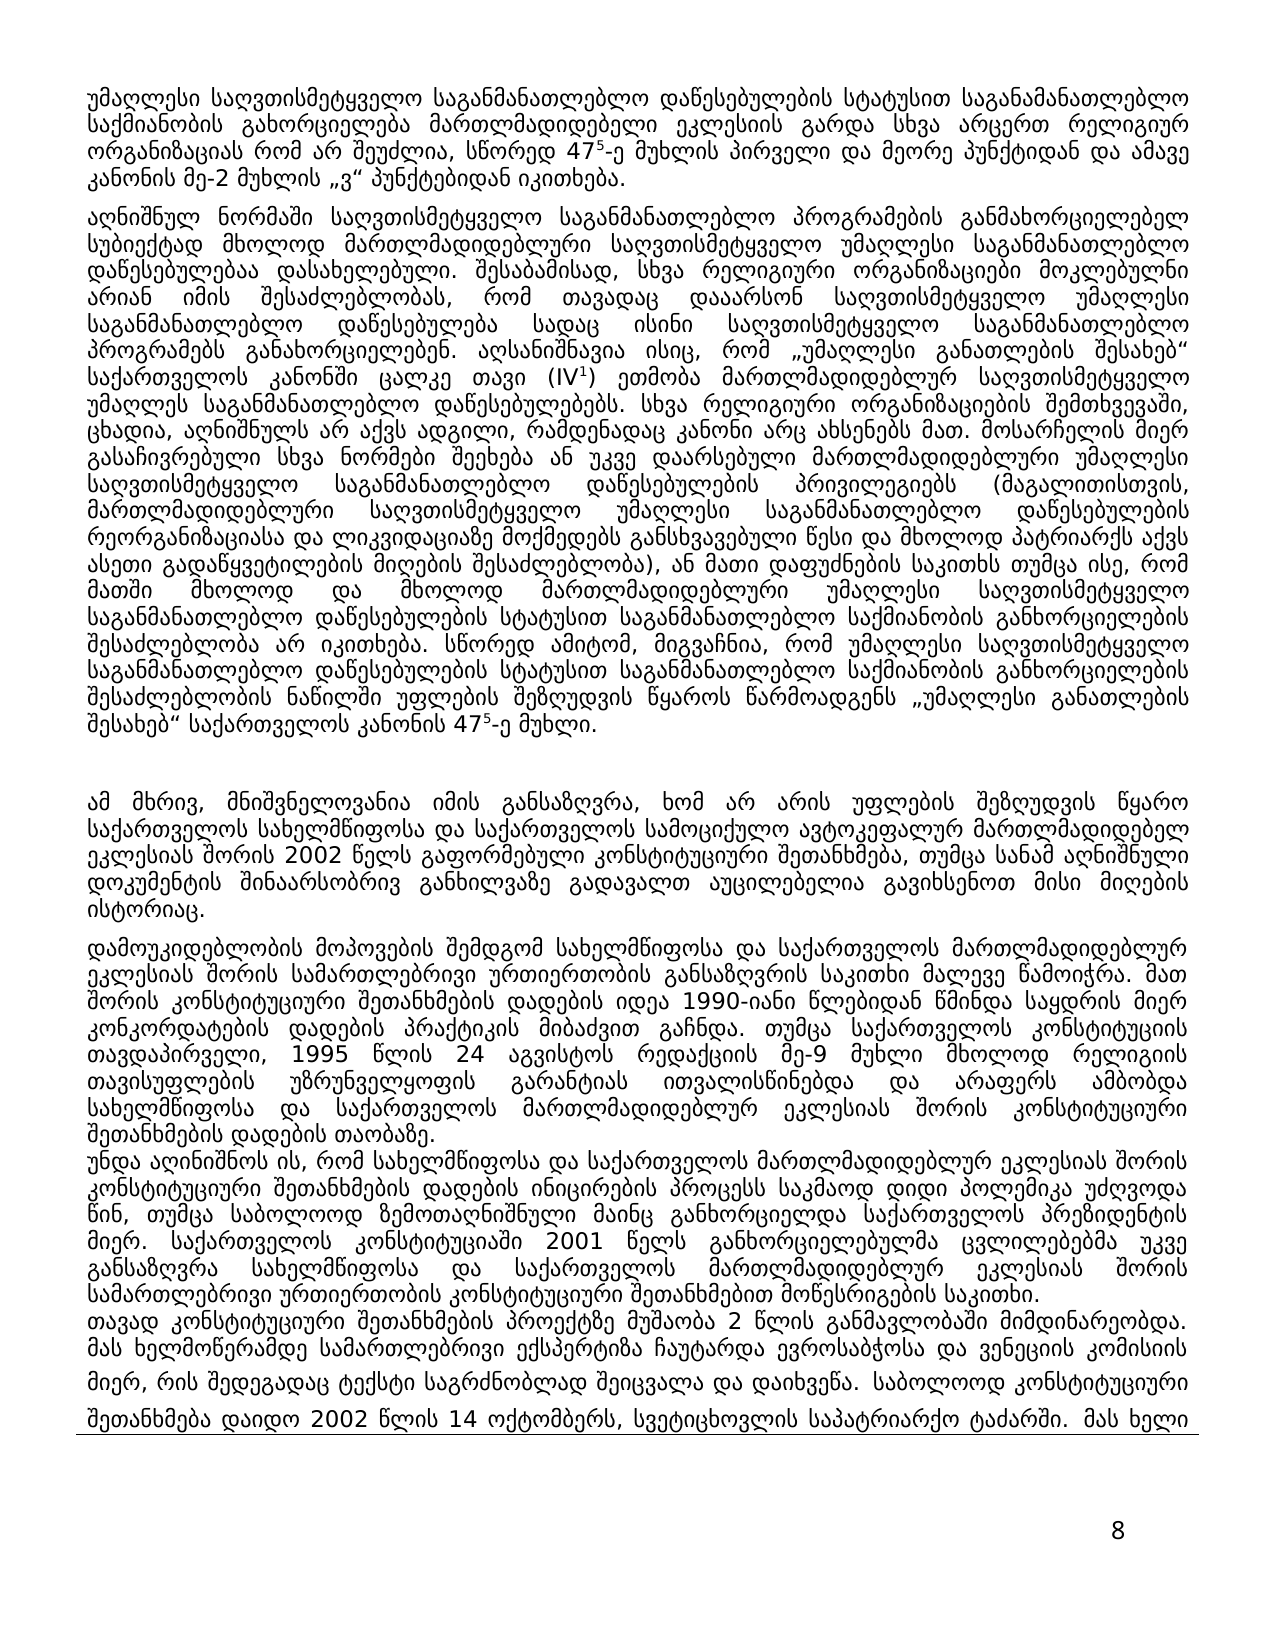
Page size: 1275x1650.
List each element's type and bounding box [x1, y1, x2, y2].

table_header [76, 85, 1199, 1434]
